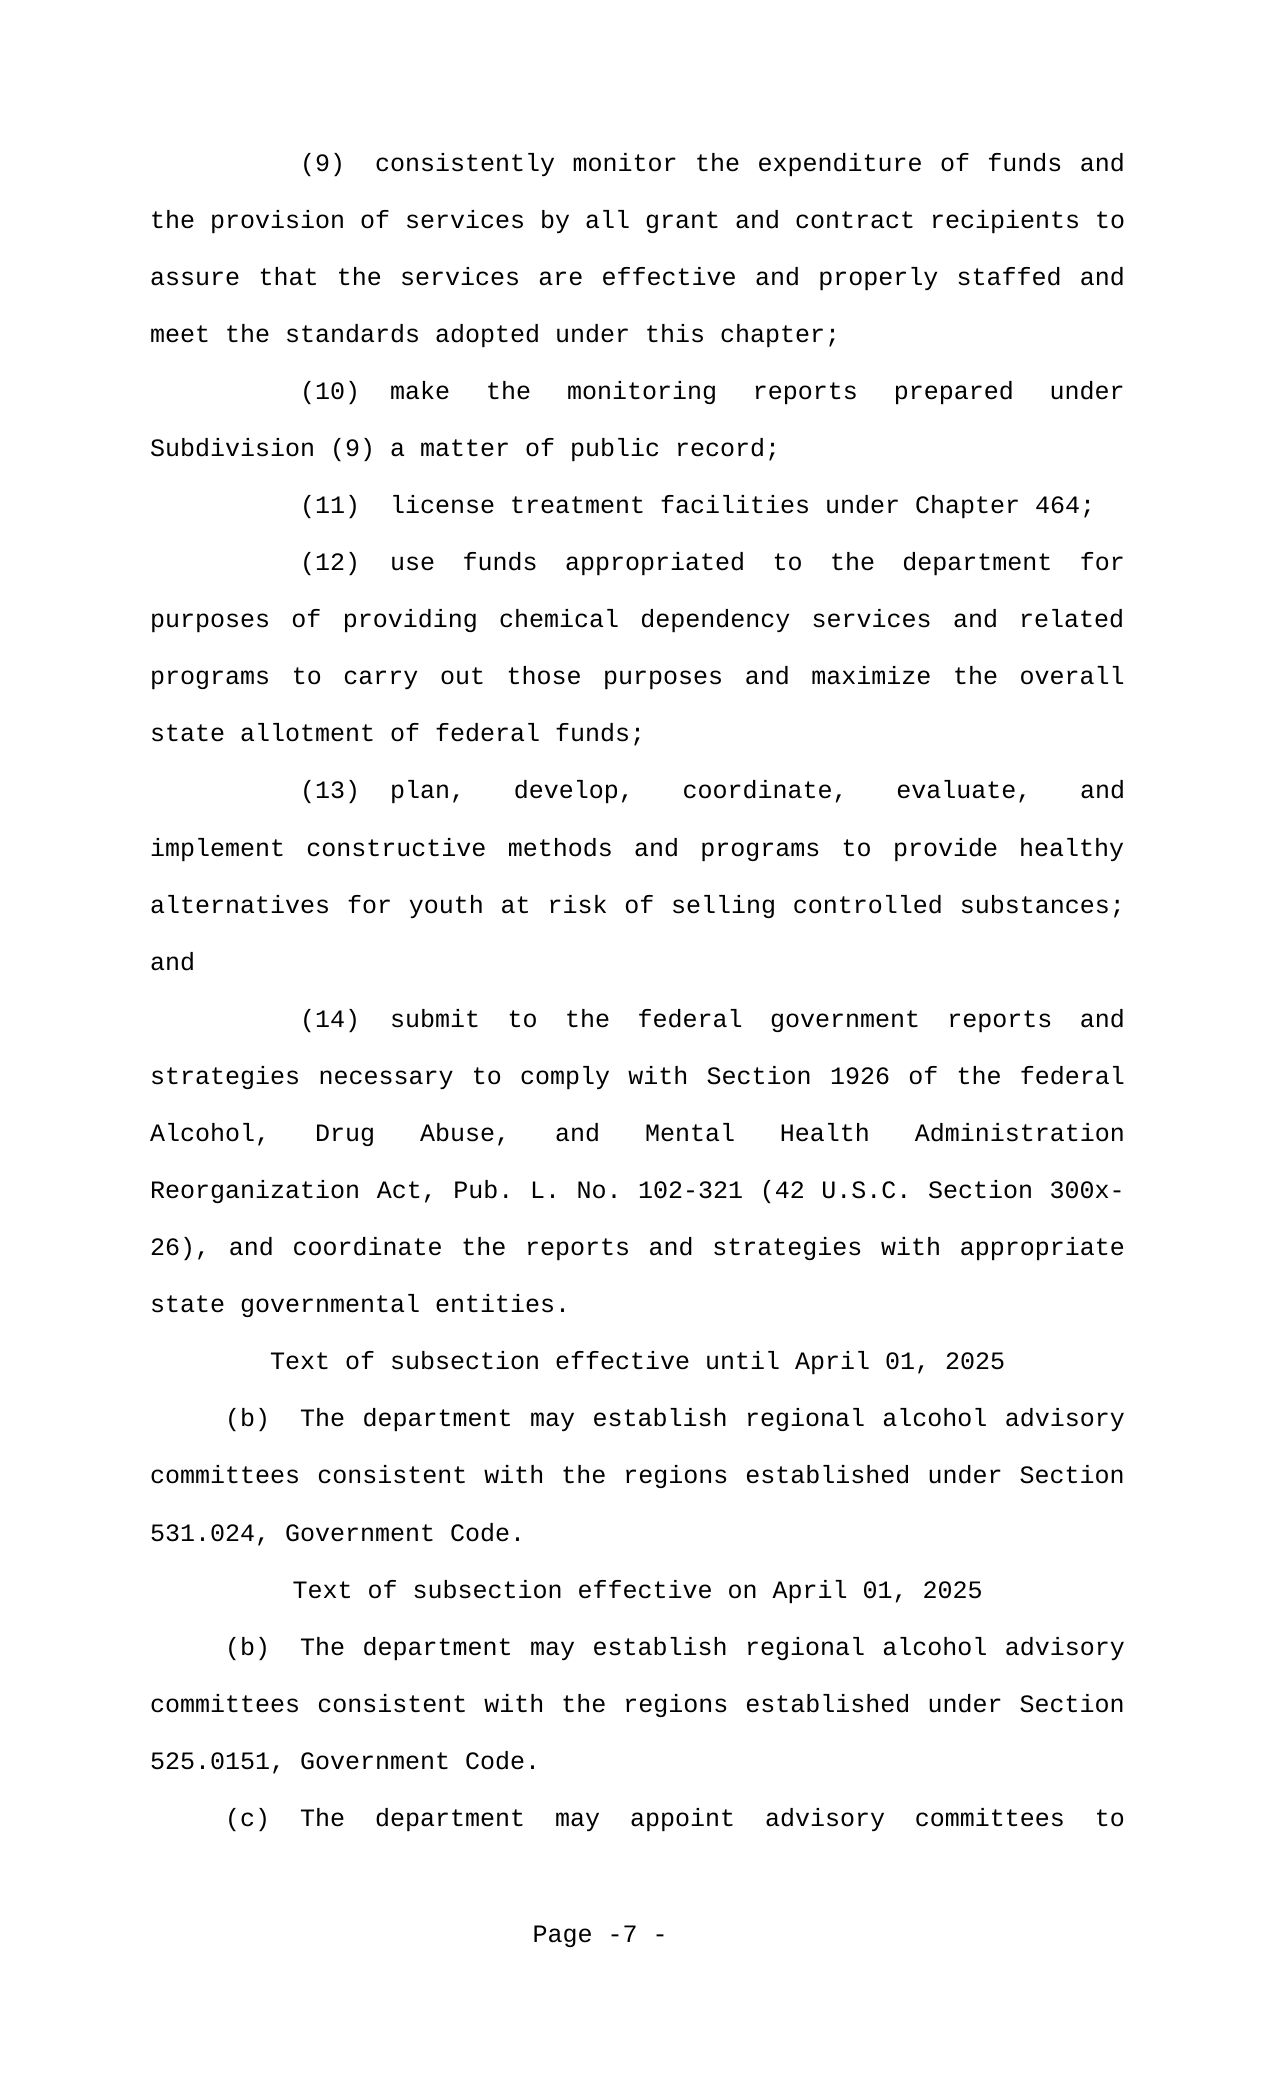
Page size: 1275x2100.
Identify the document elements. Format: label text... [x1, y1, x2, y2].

text (11) license treatment facilities under Chapter 464; [150, 492, 1125, 521]
text Text of subsection effective until April 01, 2025 [150, 1349, 1125, 1377]
text Text of subsection effective on April 01, 2025 [150, 1577, 1125, 1606]
text (13) plan, develop, coordinate, evaluate, and implement constructive methods and programs to provide healthy alternatives for youth at risk of selling controlled substances; and [150, 778, 1125, 978]
text (b) The department may establish regional alcohol advisory committees consistent with the regions established under Section 525.0151, Government Code. [150, 1634, 1125, 1777]
text (14) submit to the federal government reports and strategies necessary to comply with Section 1926 of the federal Alcohol, Drug Abuse, and Mental Health Administration Reorganization Act, Pub. L. No. 102-321 (42 U.S.C. Section 300x-26), and coordinate the reports and strategies with appropriate state governmental entities. [150, 1006, 1125, 1320]
text (9) consistently monitor the expenditure of funds and the provision of services by all grant and contract recipients to assure that the services are effective and properly staffed and meet the standards adopted under this chapter; [150, 150, 1125, 350]
text (b) The department may establish regional alcohol advisory committees consistent with the regions established under Section 531.024, Government Code. [150, 1406, 1125, 1548]
text (10) make the monitoring reports prepared under Subdivision (9) a matter of public record; [150, 378, 1125, 464]
